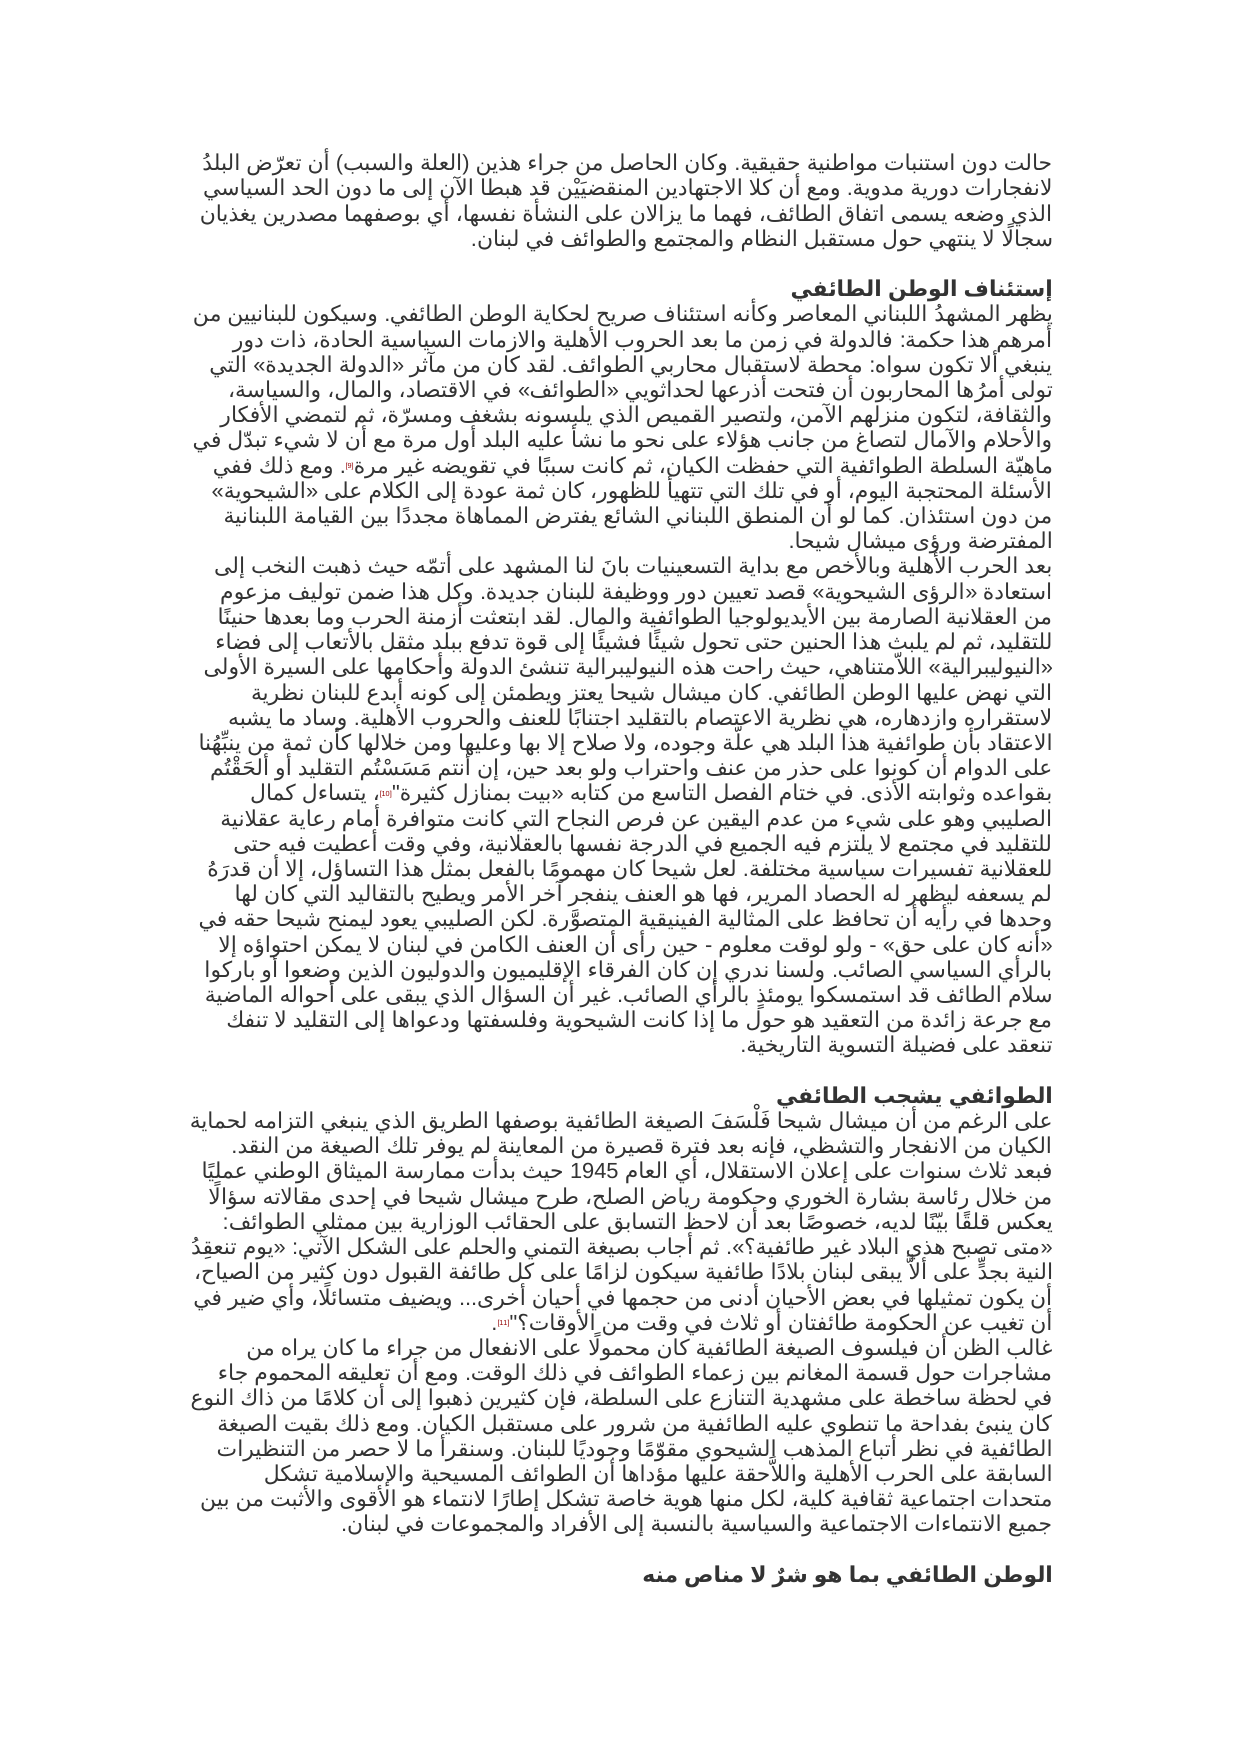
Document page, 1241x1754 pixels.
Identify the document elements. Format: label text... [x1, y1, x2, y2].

text على الرغم من أن ميشال شيحا فَلْسَفَ الصيغة الطائفية بوصفها الطريق الذي ينبغي التزامه لحماية الكيان من الانفجار والتشظي، فإنه بعد فترة قصيرة من المعاينة لم يوفر تلك الصيغة من النقد. فبعد ثلاث سنوات على إعلان الاستقلال، أي العام 1945 حيث بدأت ممارسة الميثاق الوطني عمليًا من خلال رئاسة بشارة الخوري وحكومة رياض الصلح، طرح ميشال شيحا في إحدى مقالاته سؤالًا يعكس قلقًا بيّنًا لديه، خصوصًا بعد أن لاحظ التسابق على الحقائب الوزارية بين ممثلي الطوائف: «متى تصبح هذي البلاد غير طائفية؟». ثم أجاب بصيغة التمني والحلم على الشكل الآتي: «يوم تنعقِدُ النية بجدٍّ على ألاَّ يبقى لبنان بلادًا طائفية سيكون لزامًا على كل طائفة القبول دون كثير من الصياح، أن يكون تمثيلها في بعض الأحيان أدنى من حجمها في أحيان أخرى... ويضيف متسائلًا، وأي ضير في أن تغيب عن الحكومة طائفتان أو ثلاث في وقت من الأوقات؟"[11]. [187, 1108, 1053, 1335]
text غالب الظن أن فيلسوف الصيغة الطائفية كان محمولًا على الانفعال من جراء ما كان يراه من مشاجرات حول قسمة المغانم بين زعماء الطوائف في ذلك الوقت. ومع أن تعليقه المحموم جاء في لحظة ساخطة على مشهدية التنازع على السلطة، فإن كثيرين ذهبوا إلى أن كلامًا من ذاك النوع كان ينبئ بفداحة ما تنطوي عليه الطائفية من شرور على مستقبل الكيان. ومع ذلك بقيت الصيغة الطائفية في نظر أتباع المذهب الشيحوي مقوّمًا وجوديًا للبنان. وسنقرأ ما لا حصر من التنظيرات السابقة على الحرب الأهلية واللاَّحقة عليها مؤداها أن الطوائف المسيحية والإسلامية تشكل متحدات اجتماعية ثقافية كلية، لكل منها هوية خاصة تشكل إطارًا لانتماء هو الأقوى والأثبت من بين جميع الانتماءات الاجتماعية والسياسية بالنسبة إلى الأفراد والمجموعات في لبنان. [187, 1335, 1053, 1536]
text يظهر المشهدُ اللبناني المعاصر وكأنه استئناف صريح لحكاية الوطن الطائفي. وسيكون للبنانيين من أمرهم هذا حكمة: فالدولة في زمن ما بعد الحروب الأهلية والازمات السياسية الحادة، ذات دور ينبغي ألا تكون سواه: محطة لاستقبال محاربي الطوائف. لقد كان من مآثر «الدولة الجديدة» التي تولى أمرُها المحاربون أن فتحت أذرعها لحداثويي «الطوائف» في الاقتصاد، والمال، والسياسة، والثقافة، لتكون منزلهم الآمن، ولتصير القميص الذي يلبسونه بشغف ومسرّة، ثم لتمضي الأفكار والأحلام والآمال لتصاغ من جانب هؤلاء على نحو ما نشأ عليه البلد أول مرة مع أن لا شيء تبدّل في ماهيّة السلطة الطوائفية التي حفظت الكيان، ثم كانت سببًا في تقويضه غير مرة[9]. ومع ذلك ففي الأسئلة المحتجبة اليوم، أو في تلك التي تتهيأ للظهور، كان ثمة عودة إلى الكلام على «الشيحوية» من دون استئذان. كما لو أن المنطق اللبناني الشائع يفترض المماهاة مجددًا بين القيامة اللبنانية المفترضة ورؤى ميشال شيحا. [187, 301, 1053, 553]
text الوطن الطائفي بما هو شرٌ لا مناص منه [187, 1562, 1053, 1587]
text بعد الحرب الأهلية وبالأخص مع بداية التسعينيات بانَ لنا المشهد على أتمّه حيث ذهبت النخب إلى استعادة «الرؤى الشيحوية» قصد تعيين دور ووظيفة للبنان جديدة. وكل هذا ضمن توليف مزعوم من العقلانية الصارمة بين الأيديولوجيا الطوائفية والمال. لقد ابتعثت أزمنة الحرب وما بعدها حنينًا للتقليد، ثم لم يلبث هذا الحنين حتى تحول شيئًا فشيئًا إلى قوة تدفع ببلد مثقل بالأتعاب إلى فضاء «النيوليبرالية» اللاّمتناهي، حيث راحت هذه النيوليبرالية تنشئ الدولة وأحكامها على السيرة الأولى التي نهض عليها الوطن الطائفي. كان ميشال شيحا يعتز ويطمئن إلى كونه أبدع للبنان نظرية لاستقراره وازدهاره، هي نظرية الاعتصام بالتقليد اجتنابًا للعنف والحروب الأهلية. وساد ما يشبه الاعتقاد بأن طوائفية هذا البلد هي علّة وجوده، ولا صلاح إلا بها وعليها ومن خلالها كأن ثمة من ينبِّهُنا على الدوام أن كونوا على حذر من عنف واحتراب ولو بعد حين، إن أنتم مَسَسْتُم التقليد أو ألحَقْتُم بقواعده وثوابته الأذى. في ختام الفصل التاسع من كتابه «بيت بمنازل كثيرة"[10]، يتساءل كمال الصليبي وهو على شيء من عدم اليقين عن فرص النجاح التي كانت متوافرة أمام رعاية عقلانية للتقليد في مجتمع لا يلتزم فيه الجميع في الدرجة نفسها بالعقلانية، وفي وقت أعطيت فيه حتى للعقلانية تفسيرات سياسية مختلفة. لعل شيحا كان مهمومًا بالفعل بمثل هذا التساؤل، إلا أن قدرَهُ لم يسعفه ليظهر له الحصاد المرير، فها هو العنف ينفجر آخر الأمر ويطيح بالتقاليد التي كان لها وحدها في رأيه أن تحافظ على المثالية الفينيقية المتصوَّرة. لكن الصليبي يعود ليمنح شيحا حقه في «أنه كان على حق» - ولو لوقت معلوم - حين رأى أن العنف الكامن في لبنان لا يمكن احتواؤه إلا بالرأي السياسي الصائب. ولسنا ندري إن كان الفرقاء الإقليميون والدوليون الذين وضعوا أو باركوا سلام الطائف قد استمسكوا يومئذٍ بالرأي الصائب. غير أن السؤال الذي يبقى على أحواله الماضية مع جرعة زائدة من التعقيد هو حول ما إذا كانت الشيحوية وفلسفتها ودعواها إلى التقليد لا تنفك تنعقد على فضيلة التسوية التاريخية. [187, 553, 1053, 1057]
text إستئناف الوطن الطائفي [187, 276, 1053, 301]
text الطوائفي يشجب الطائفي [187, 1083, 1053, 1108]
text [187, 150, 1053, 251]
